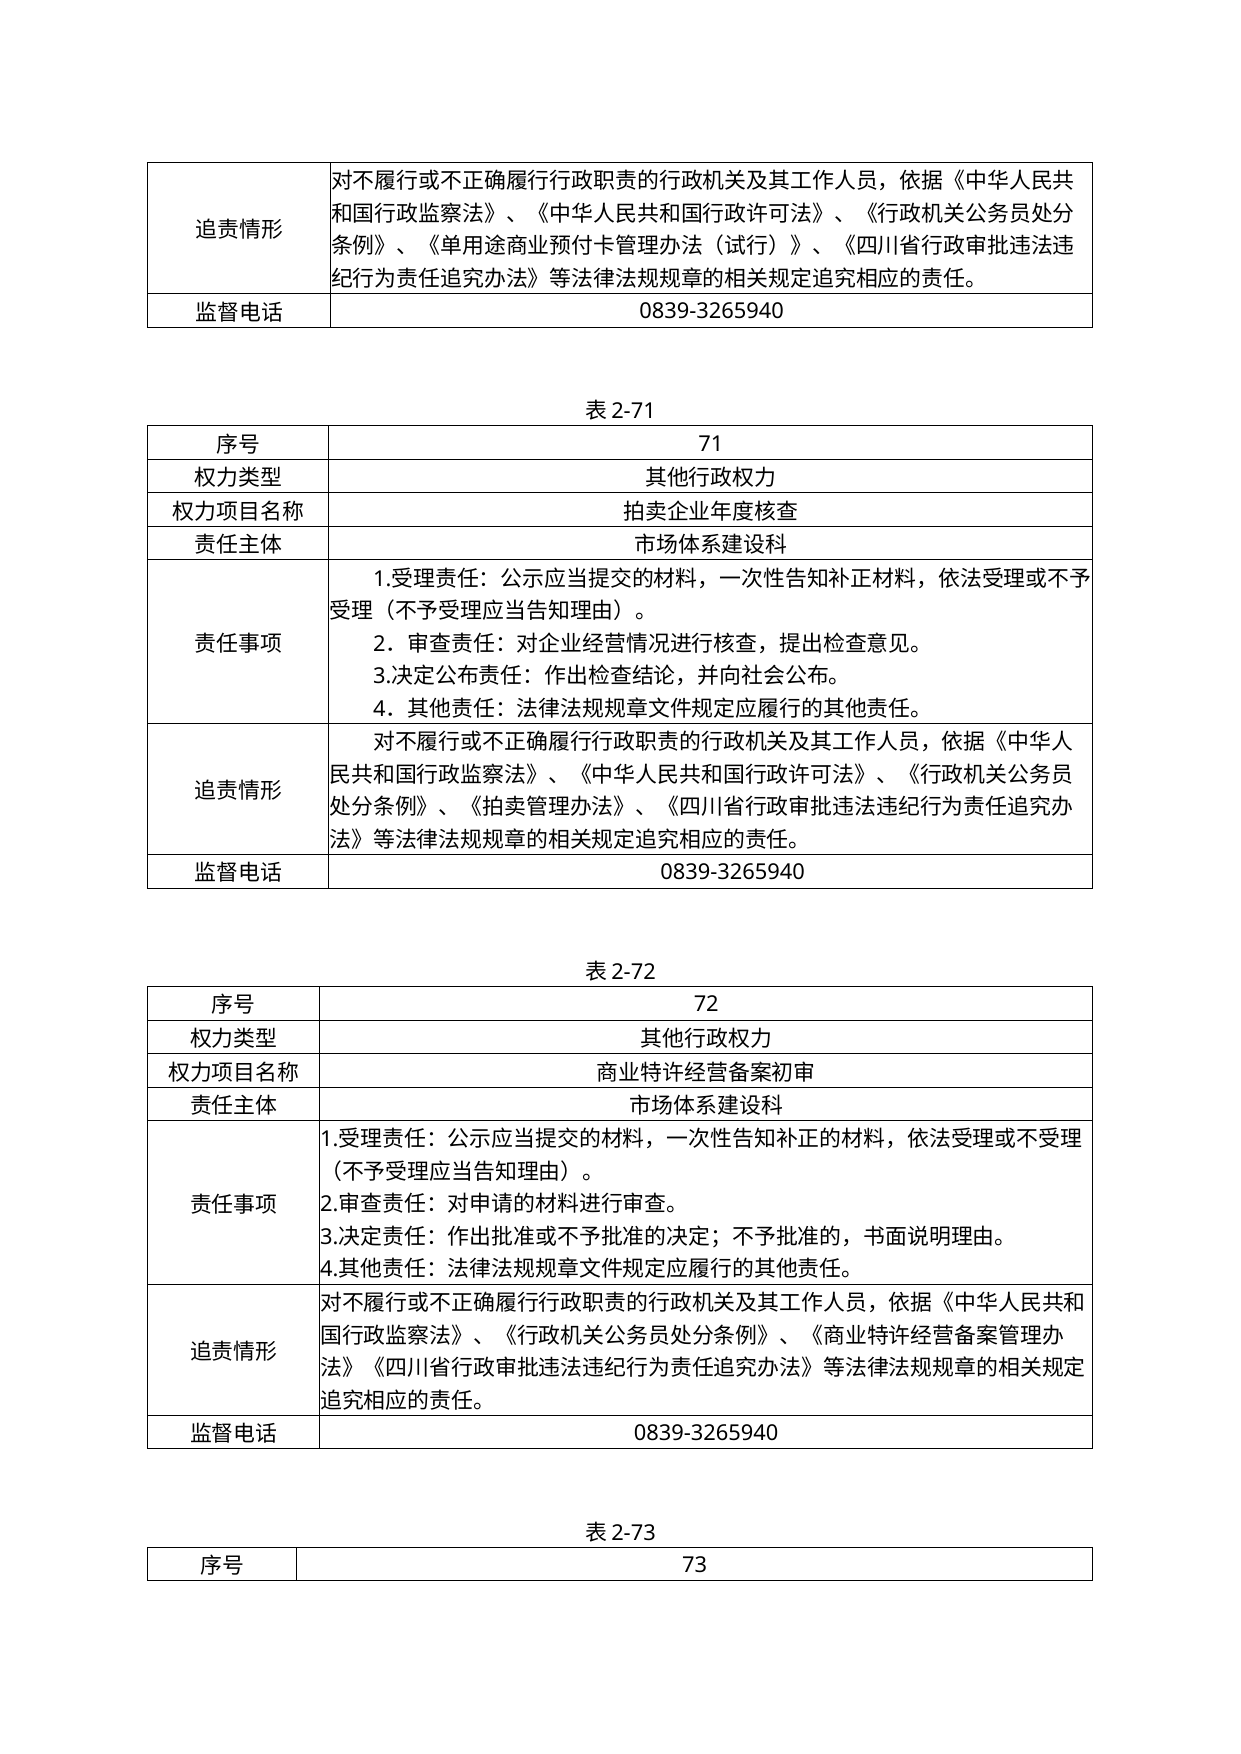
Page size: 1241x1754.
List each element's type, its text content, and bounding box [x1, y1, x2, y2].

table_cell 监督电话 [148, 855, 328, 887]
table_header 序号 [148, 1548, 296, 1580]
table_cell 对不履行或不正确履行行政职责的行政机关及其工作人员，依据《中华人民共和国行政监察法》、《行政机关公务员处分条例》、《商业特许经营备案管理办法》《四川省行政审批违法违纪行为责任追究办法》等法律法规规章的相关规定追究相应的责任。 [320, 1285, 1092, 1415]
table_cell 权力项目名称 [148, 493, 328, 526]
table_cell 其他行政权力 [329, 460, 1092, 492]
table_cell 追责情形 [148, 1285, 319, 1415]
table_header 73 [297, 1548, 1092, 1580]
table_cell 1.受理责任：公示应当提交的材料，一次性告知补正材料，依法受理或不予受理（不予受理应当告知理由）。 2．审查责任：对企业经营情况进行核查，提出检查意见。 3.决定公布责任：作出检查结论，并向社会公布。 4．其他责任：法律法规规章文件规定应履行的其他责任。 [329, 560, 1092, 723]
text 表2-71 [187, 393, 1053, 425]
table_cell 责任事项 [148, 1121, 319, 1284]
table_cell 责任事项 [148, 560, 328, 723]
table_header 72 [320, 987, 1092, 1019]
table_cell 0839-3265940 [329, 855, 1092, 887]
text 表2-73 [187, 1514, 1053, 1547]
table_header 序号 [148, 426, 328, 459]
table_cell 市场体系建设科 [329, 527, 1092, 559]
table_cell 权力类型 [148, 1021, 319, 1053]
table_cell 对不履行或不正确履行行政职责的行政机关及其工作人员，依据《中华人民共和国行政监察法》、《中华人民共和国行政许可法》、《行政机关公务员处分条例》、《单用途商业预付卡管理办法（试行）》、《四川省行政审批违法违纪行为责任追究办法》等法律法规规章的相关规定追究相应的责任。 [331, 163, 1092, 293]
table_cell 权力项目名称 [148, 1054, 319, 1087]
table_header 序号 [148, 987, 319, 1019]
table_cell 拍卖企业年度核查 [329, 493, 1092, 526]
table_cell 1.受理责任：公示应当提交的材料，一次性告知补正的材料，依法受理或不受理（不予受理应当告知理由）。 2.审查责任：对申请的材料进行审查。 3.决定责任：作出批准或不予批准的决定；不予批准的，书面说明理由。 4.其他责任：法律法规规章文件规定应履行的其他责任。 [320, 1121, 1092, 1284]
table_cell 商业特许经营备案初审 [320, 1054, 1092, 1087]
text 表2-72 [187, 953, 1053, 986]
table_header 71 [329, 426, 1092, 459]
table_cell 责任主体 [148, 527, 328, 559]
table_cell 对不履行或不正确履行行政职责的行政机关及其工作人员，依据《中华人民共和国行政监察法》、《中华人民共和国行政许可法》、《行政机关公务员处分条例》、《拍卖管理办法》、《四川省行政审批违法违纪行为责任追究办法》等法律法规规章的相关规定追究相应的责任。 [329, 724, 1092, 854]
table_cell 0839-3265940 [331, 294, 1092, 327]
table_cell 0839-3265940 [320, 1416, 1092, 1448]
table_cell 其他行政权力 [320, 1021, 1092, 1053]
table_cell 权力类型 [148, 460, 328, 492]
table_cell 监督电话 [148, 294, 330, 327]
table_cell 追责情形 [148, 724, 328, 854]
table_cell 监督电话 [148, 1416, 319, 1448]
table_cell 责任主体 [148, 1088, 319, 1120]
table_cell 追责情形 [148, 163, 330, 293]
table_cell 市场体系建设科 [320, 1088, 1092, 1120]
